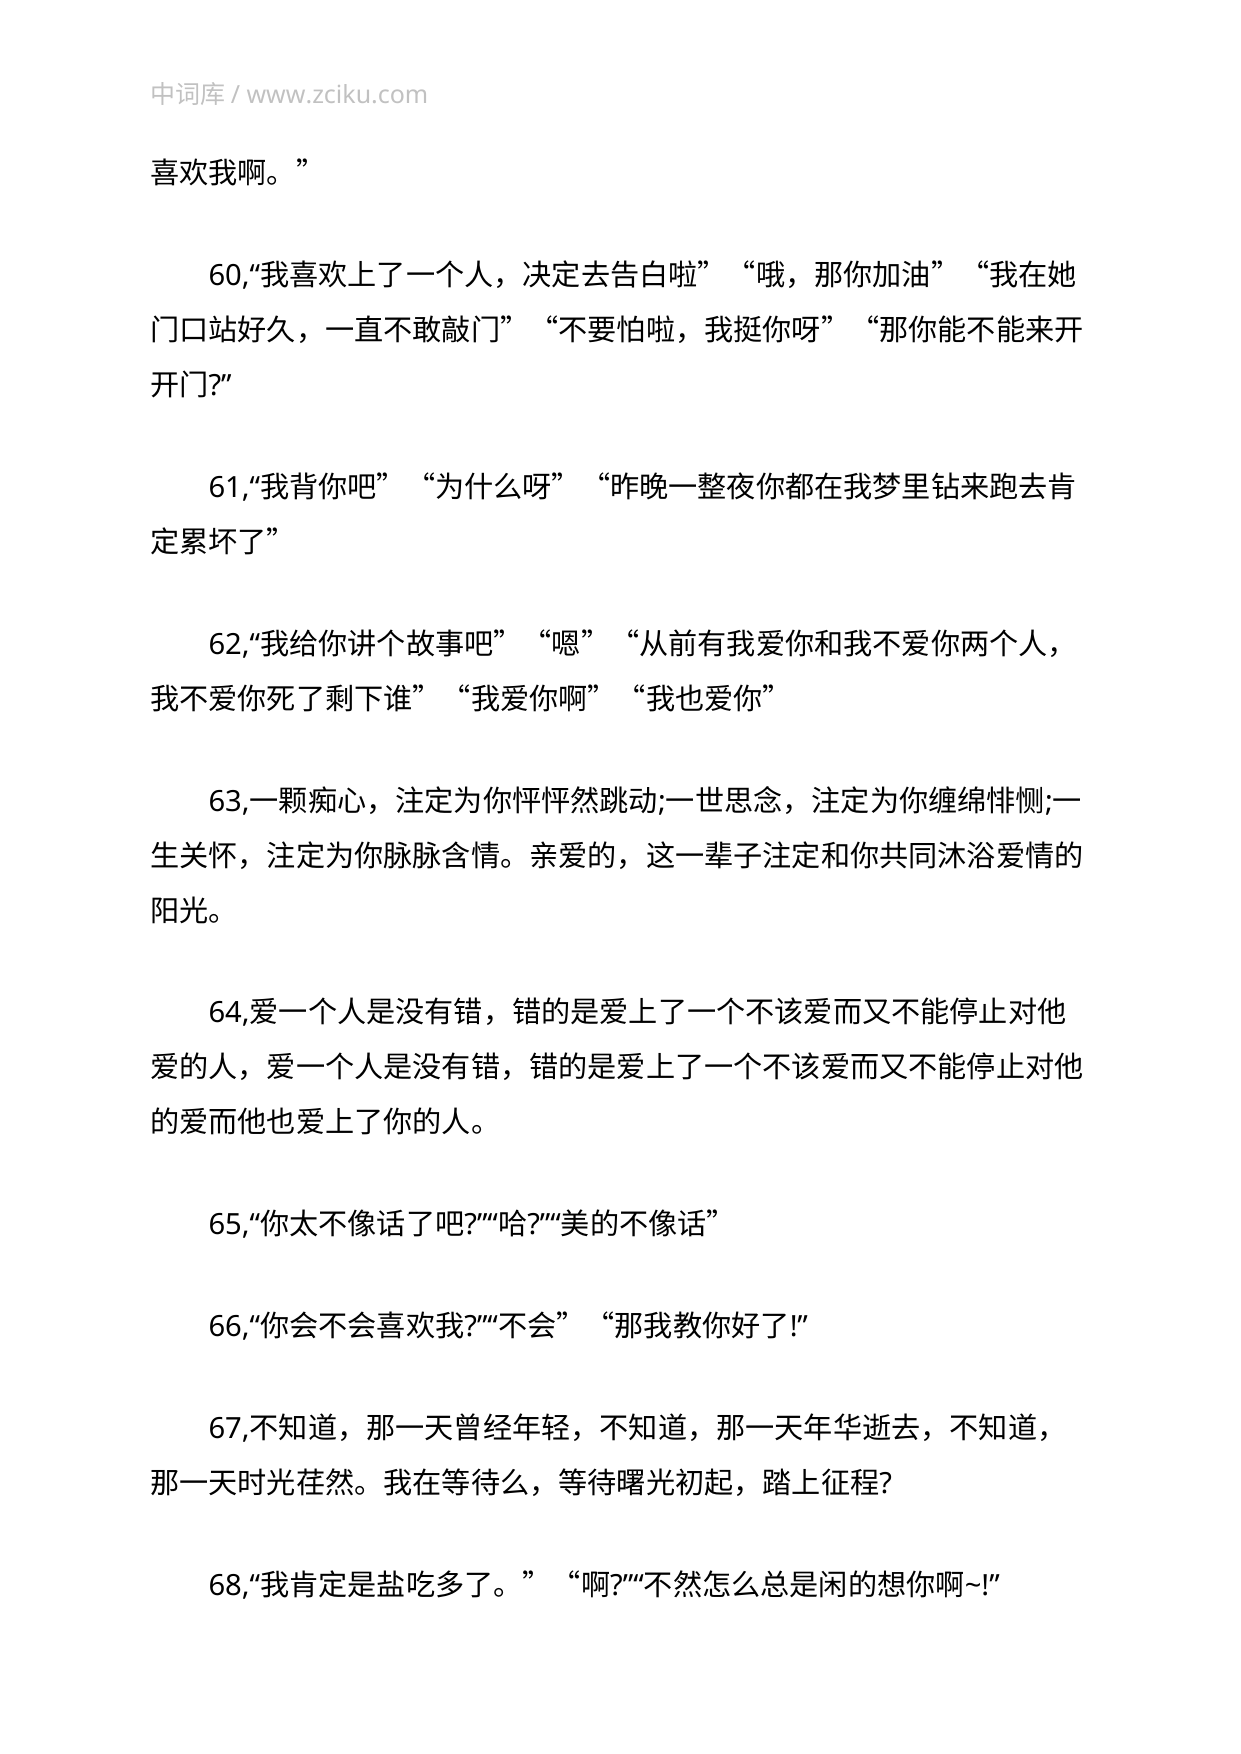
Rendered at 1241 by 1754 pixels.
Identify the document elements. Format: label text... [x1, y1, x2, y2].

text 64,爱一个人是没有错，错的是爱上了一个不该爱而又不能停止对他爱的人，爱一个人是没有错，错的是爱上了一个不该爱而又不能停止对他的爱而他也爱上了你的人。 [150, 989, 1090, 1141]
text 66,“你会不会喜欢我?”“不会”“那我教你好了!” [150, 1302, 1090, 1345]
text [150, 150, 1090, 192]
text 62,“我给你讲个故事吧”“嗯”“从前有我爱你和我不爱你两个人，我不爱你死了剩下谁”“我爱你啊”“我也爱你” [150, 620, 1090, 718]
text 60,“我喜欢上了一个人，决定去告白啦”“哦，那你加油”“我在她门口站好久，一直不敢敲门”“不要怕啦，我挺你呀”“那你能不能来开开门?” [150, 252, 1090, 404]
text 65,“你太不像话了吧?”“哈?”“美的不像话” [150, 1201, 1090, 1243]
text 61,“我背你吧”“为什么呀”“昨晚一整夜你都在我梦里钻来跑去肯定累坏了” [150, 464, 1090, 561]
text 63,一颗痴心，注定为你怦怦然跳动;一世思念，注定为你缠绵悱恻;一生关怀，注定为你脉脉含情。亲爱的，这一辈子注定和你共同沐浴爱情的阳光。 [150, 777, 1090, 929]
text 68,“我肯定是盐吃多了。”“啊?”“不然怎么总是闲的想你啊~!” [150, 1561, 1090, 1604]
text 67,不知道，那一天曾经年轻，不知道，那一天年华逝去，不知道，那一天时光荏然。我在等待么，等待曙光初起，踏上征程? [150, 1404, 1090, 1502]
